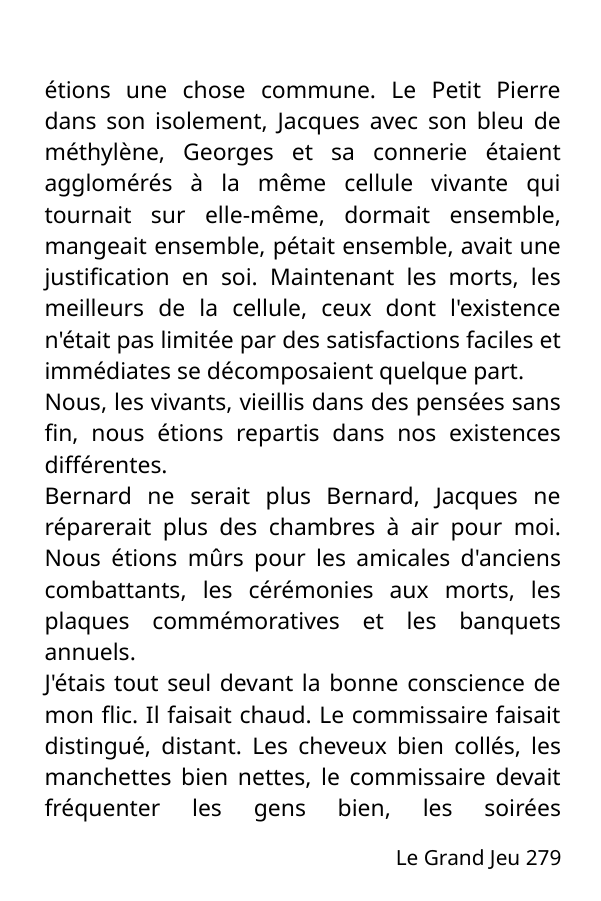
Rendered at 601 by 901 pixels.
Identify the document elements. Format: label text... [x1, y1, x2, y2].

text Nous, les vivants, vieillis dans des pensées sans fin, nous étions repartis dans nos existences différentes. [44, 386, 561, 480]
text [44, 667, 561, 824]
text Bernard ne serait plus Bernard, Jacques ne réparerait plus des chambres à air pour moi. Nous étions mûrs pour les amicales d'anciens combattants, les cérémonies aux morts, les plaques commémoratives et les banquets annuels. [44, 480, 561, 667]
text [44, 74, 561, 386]
